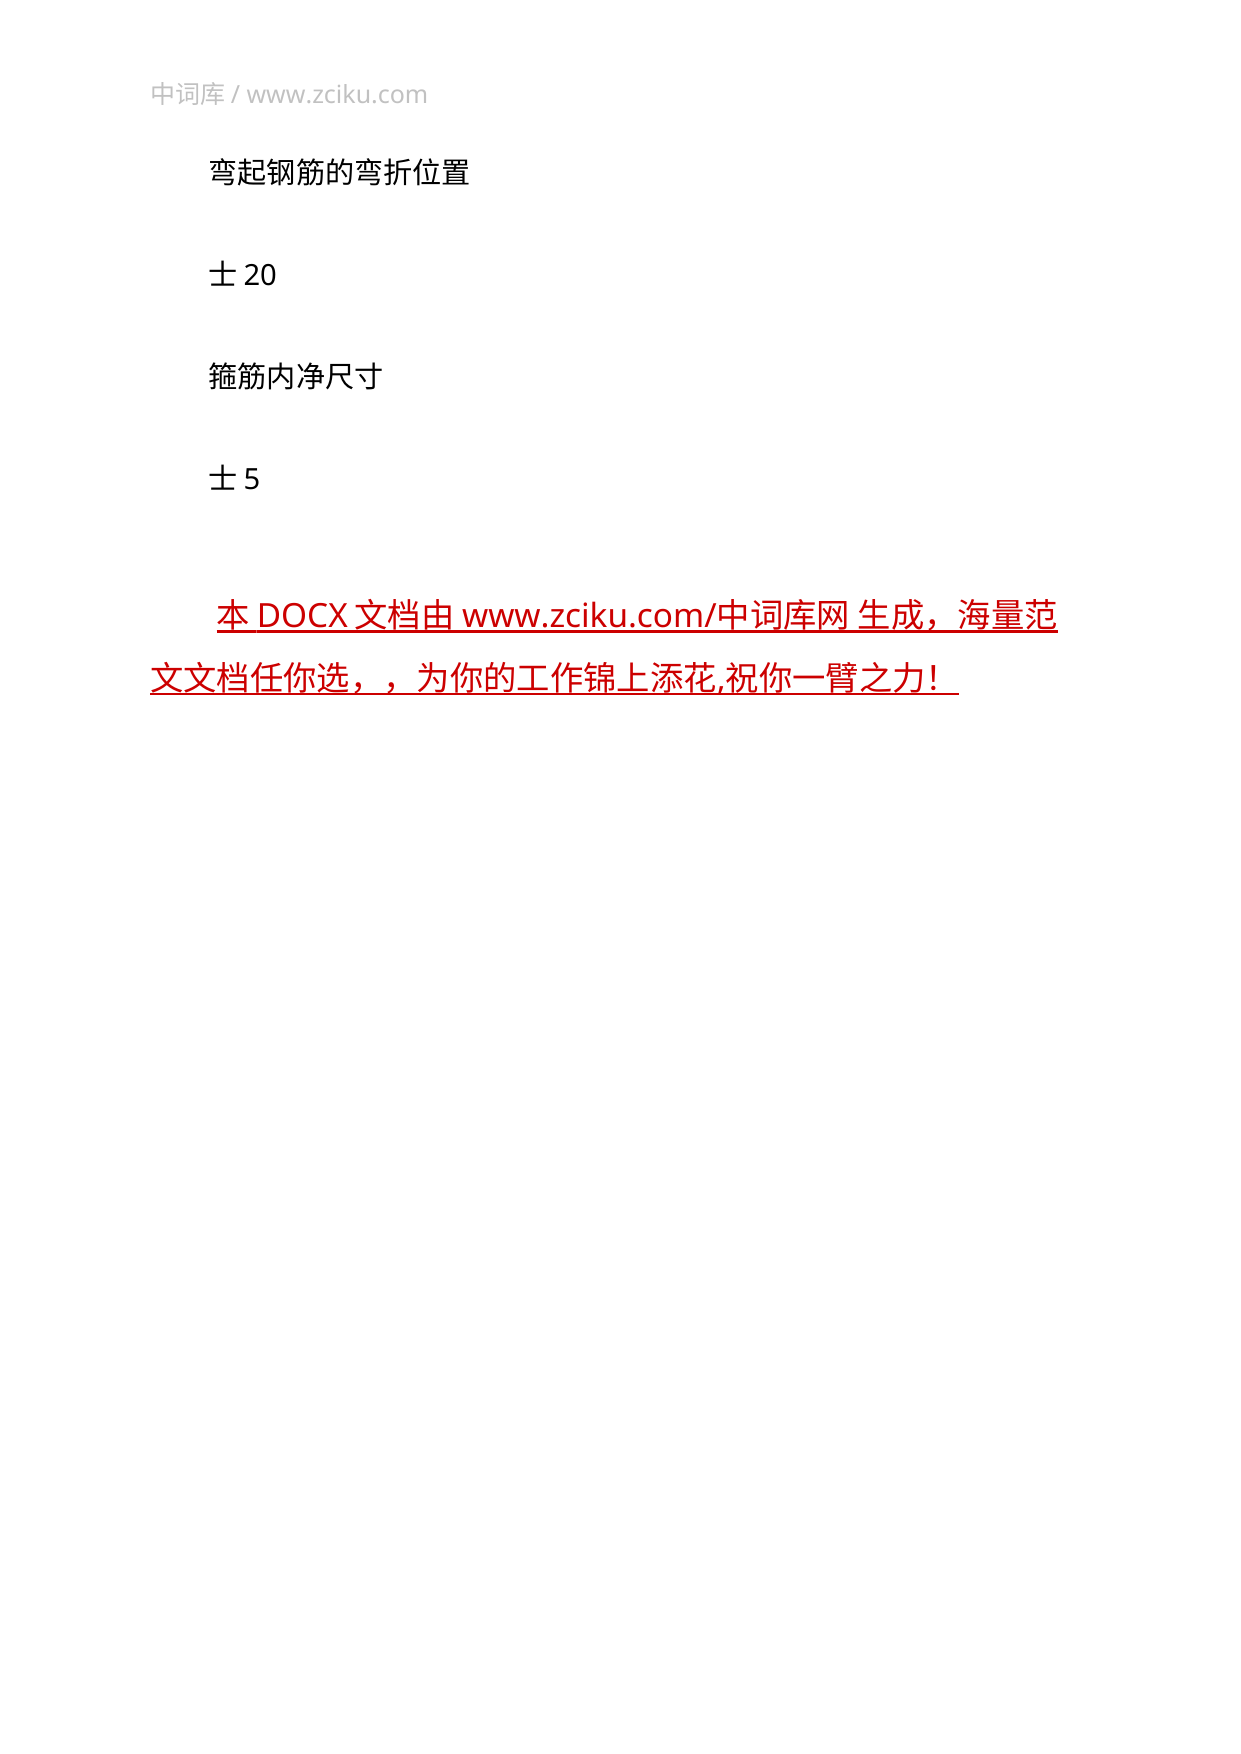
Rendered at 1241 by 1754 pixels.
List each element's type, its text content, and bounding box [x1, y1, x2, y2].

text 士5 [150, 456, 1090, 498]
text 本DOCX文档由 www.zciku.com/中词库网 生成，海量范文文档任你选，，为你的工作锦上添花,祝你一臂之力！ [150, 589, 1090, 700]
text 弯起钢筋的弯折位置 [150, 150, 1090, 192]
text 箍筋内净尺寸 [150, 354, 1090, 396]
text 士20 [150, 252, 1090, 294]
